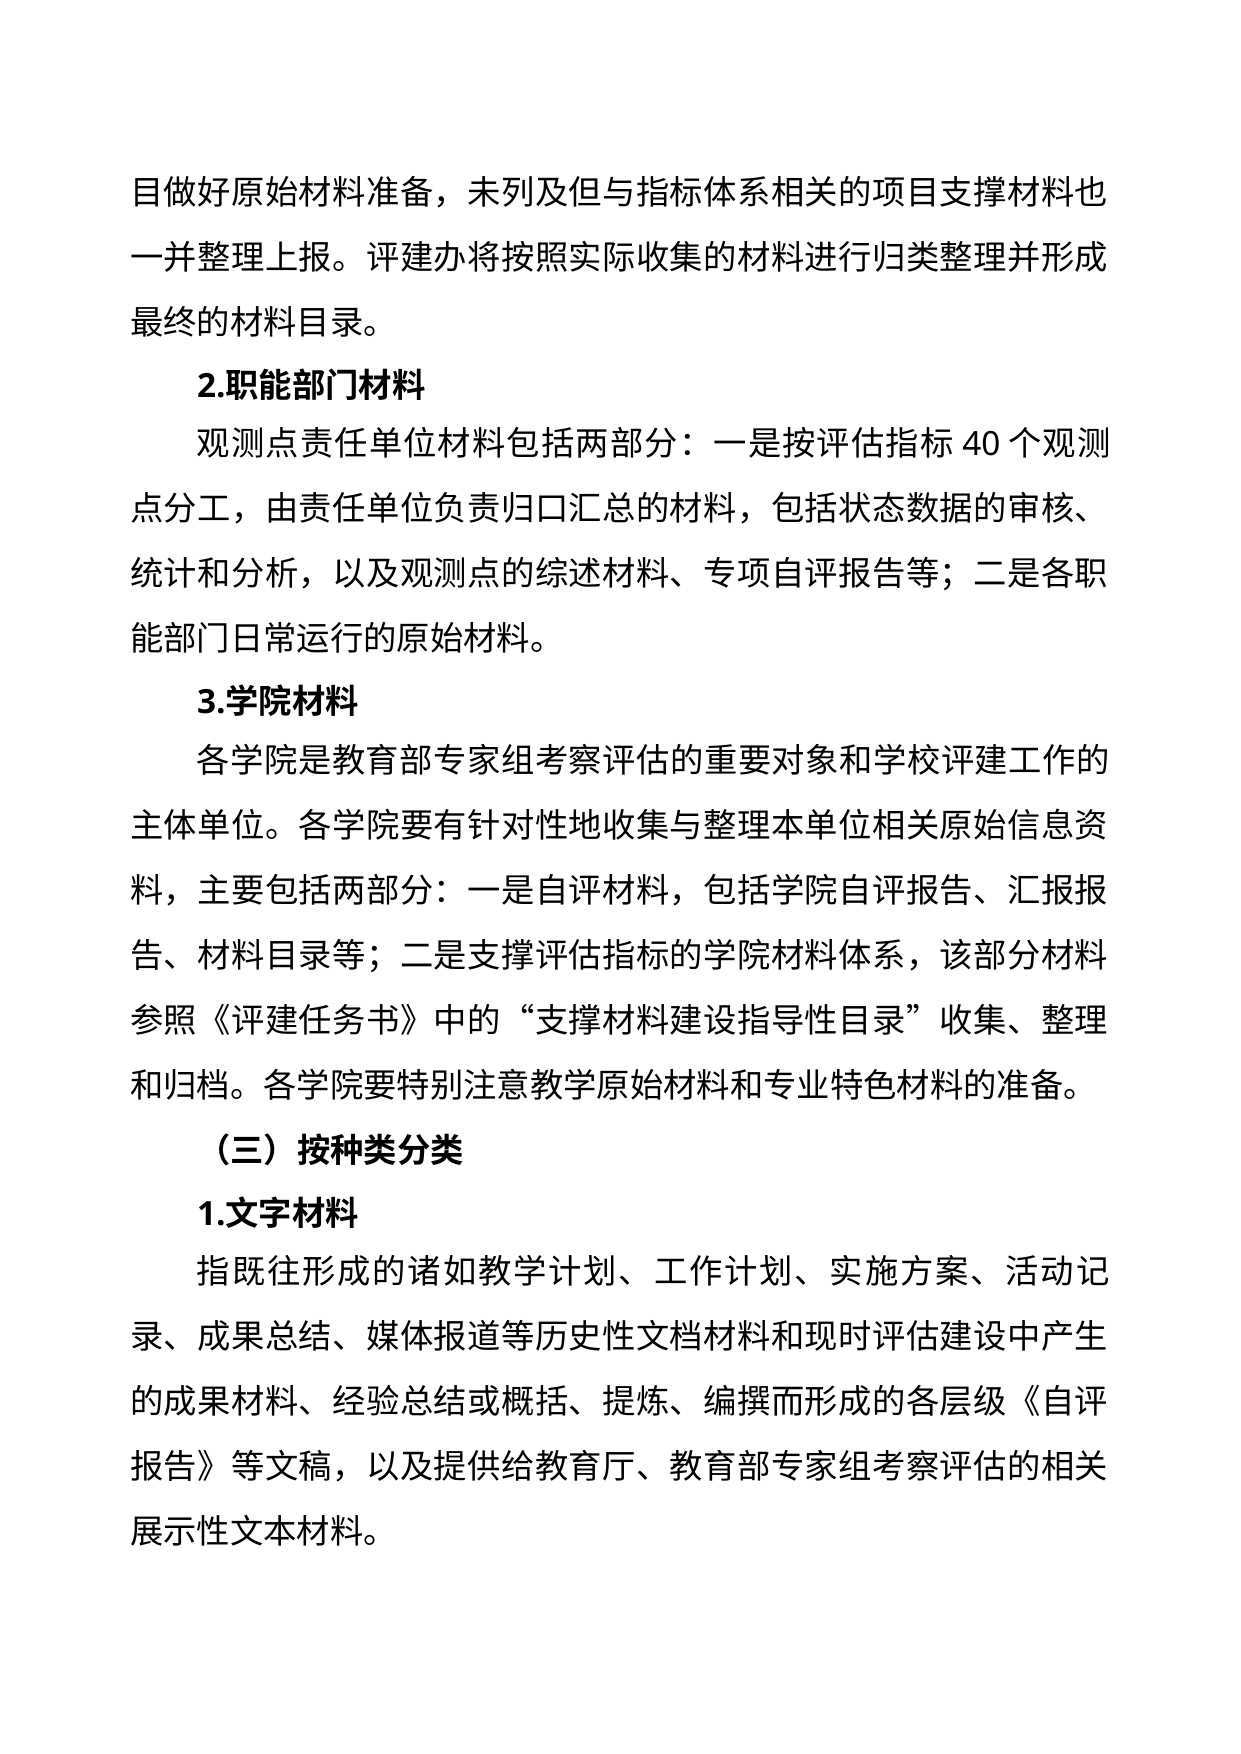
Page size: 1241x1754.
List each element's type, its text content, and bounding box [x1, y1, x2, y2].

text 观测点责任单位材料包括两部分：一是按评估指标40个观测点分工，由责任单位负责归口汇总的材料，包括状态数据的审核、统计和分析，以及观测点的综述材料、专项自评报告等；二是各职能部门日常运行的原始材料。 [130, 409, 1110, 669]
text 指既往形成的诸如教学计划、工作计划、实施方案、活动记录、成果总结、媒体报道等历史性文档材料和现时评估建设中产生的成果材料、经验总结或概括、提炼、编撰而形成的各层级《自评报告》等文稿，以及提供给教育厅、教育部专家组考察评估的相关展示性文本材料。 [130, 1236, 1110, 1561]
subtitle 1.文字材料 [130, 1180, 1110, 1236]
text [130, 157, 1110, 352]
text 各学院是教育部专家组考察评估的重要对象和学校评建工作的主体单位。各学院要有针对性地收集与整理本单位相关原始信息资料，主要包括两部分：一是自评材料，包括学院自评报告、汇报报告、材料目录等；二是支撑评估指标的学院材料体系，该部分材料参照《评建任务书》中的“支撑材料建设指导性目录”收集、整理和归档。各学院要特别注意教学原始材料和专业特色材料的准备。 [130, 725, 1110, 1115]
subtitle 2.职能部门材料 [130, 352, 1110, 409]
subtitle 3.学院材料 [130, 669, 1110, 725]
subtitle （三）按种类分类 [130, 1115, 1110, 1180]
